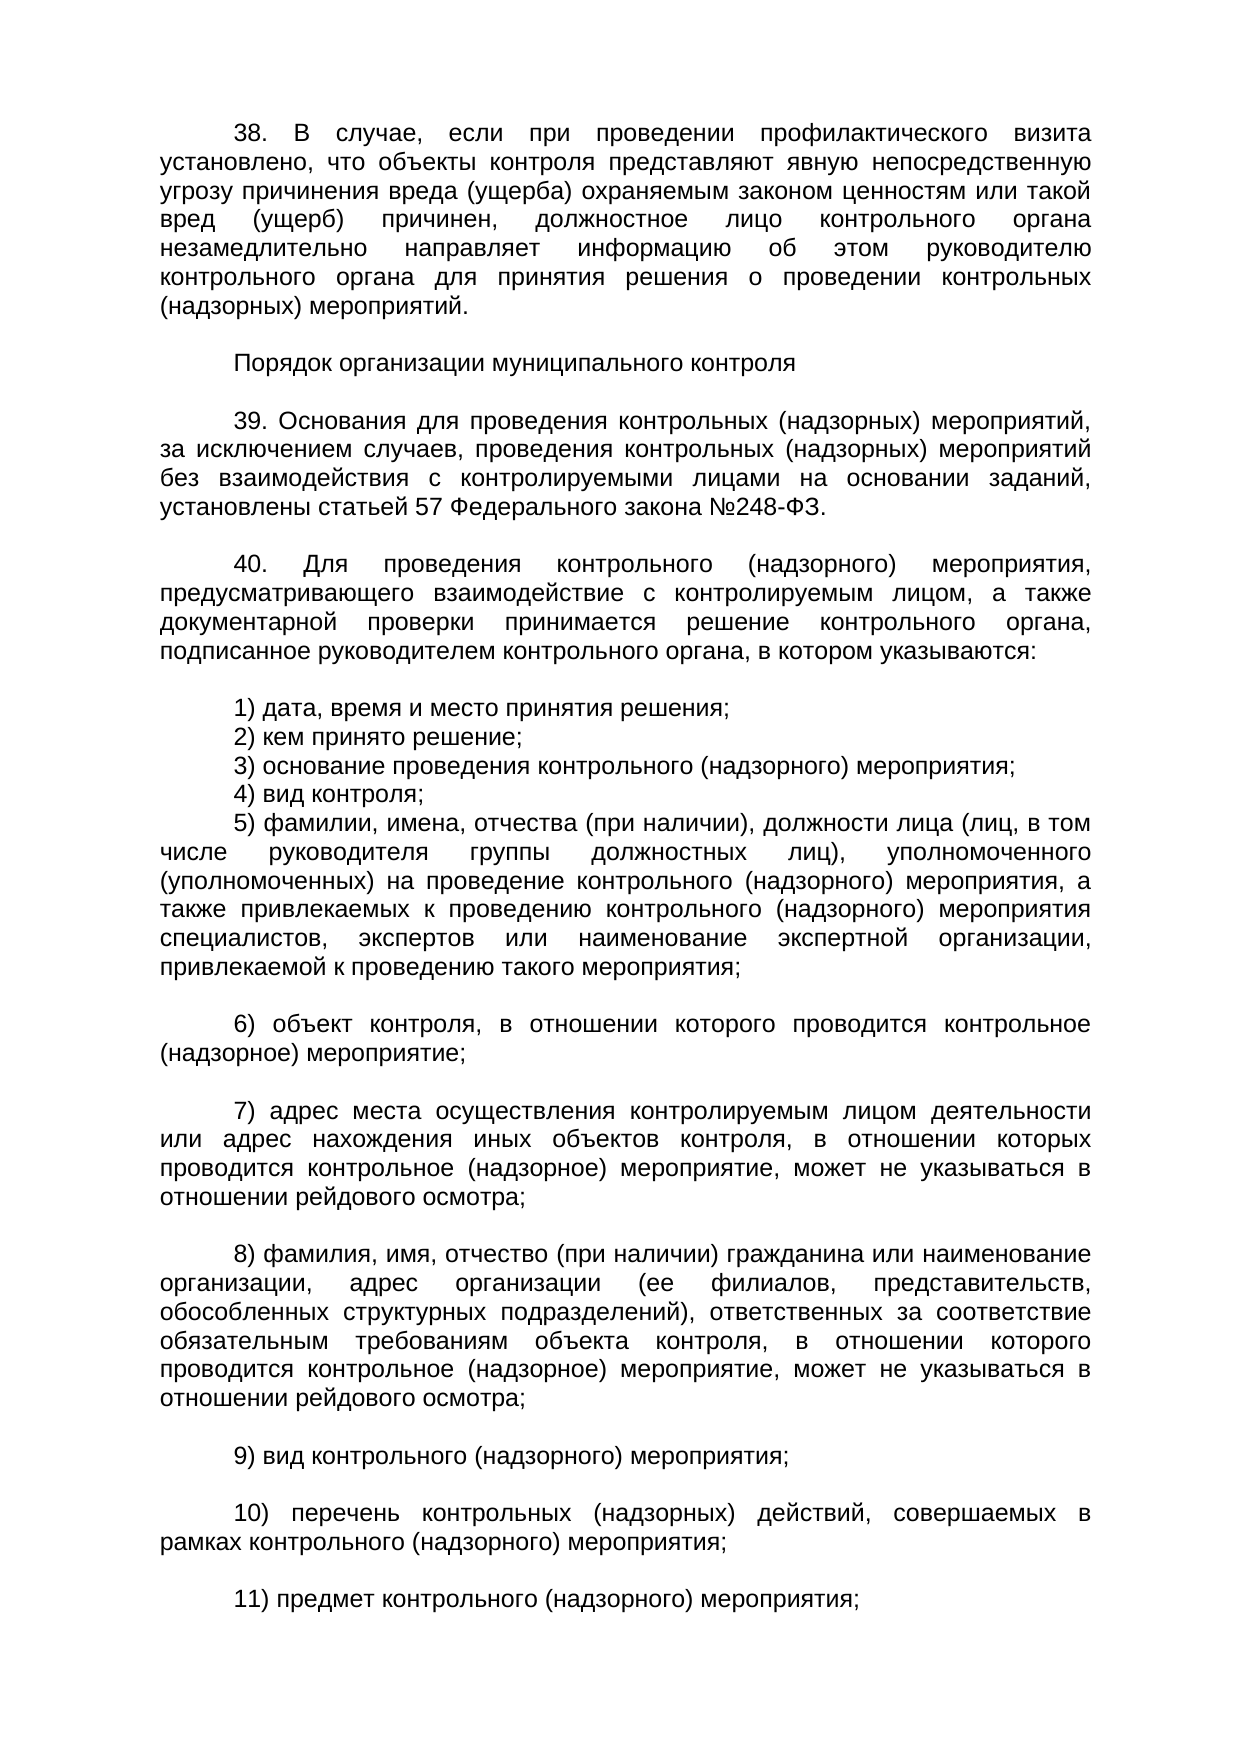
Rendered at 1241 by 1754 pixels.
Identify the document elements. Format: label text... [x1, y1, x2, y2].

text 2) кем принято решение; [159, 722, 1092, 751]
text 38. В случае, если при проведении профилактического визита установлено, что объекты контроля представляют явную непосредственную угрозу причинения вреда (ущерба) охраняемым законом ценностям или такой вред (ущерб) причинен, должностное лицо контрольного органа незамедлительно направляет информацию об этом руководителю контрольного органа для принятия решения о проведении контрольных (надзорных) мероприятий. [159, 118, 1092, 319]
text 7) адрес места осуществления контролируемым лицом деятельности или адрес нахождения иных объектов контроля, в отношении которых проводится контрольное (надзорное) мероприятие, может не указываться в отношении рейдового осмотра; [159, 1096, 1092, 1211]
text 8) фамилия, имя, отчество (при наличии) гражданина или наименование организации, адрес организации (ее филиалов, представительств, обособленных структурных подразделений), ответственных за соответствие обязательным требованиям объекта контроля, в отношении которого проводится контрольное (надзорное) мероприятие, может не указываться в отношении рейдового осмотра; [159, 1239, 1092, 1412]
text 9) вид контрольного (надзорного) мероприятия; [159, 1441, 1092, 1469]
text 40. Для проведения контрольного (надзорного) мероприятия, предусматривающего взаимодействие с контролируемым лицом, а также документарной проверки принимается решение контрольного органа, подписанное руководителем контрольного органа, в котором указываются: [159, 549, 1092, 664]
text Порядок организации муниципального контроля [159, 348, 1092, 377]
text 6) объект контроля, в отношении которого проводится контрольное (надзорное) мероприятие; [159, 1009, 1092, 1067]
text 10) перечень контрольных (надзорных) действий, совершаемых в рамках контрольного (надзорного) мероприятия; [159, 1498, 1092, 1556]
text 1) дата, время и место принятия решения; [159, 693, 1092, 722]
text 4) вид контроля; [159, 779, 1092, 808]
text 3) основание проведения контрольного (надзорного) мероприятия; [159, 751, 1092, 779]
text 39. Основания для проведения контрольных (надзорных) мероприятий, за исключением случаев, проведения контрольных (надзорных) мероприятий без взаимодействия с контролируемыми лицами на основании заданий, установлены статьей 57 Федерального закона №248-ФЗ. [159, 406, 1092, 521]
text 11) предмет контрольного (надзорного) мероприятия; [159, 1584, 1092, 1613]
text 5) фамилии, имена, отчества (при наличии), должности лица (лиц, в том числе руководителя группы должностных лиц), уполномоченного (уполномоченных) на проведение контрольного (надзорного) мероприятия, а также привлекаемых к проведению контрольного (надзорного) мероприятия специалистов, экспертов или наименование экспертной организации, привлекаемой к проведению такого мероприятия; [159, 808, 1092, 981]
